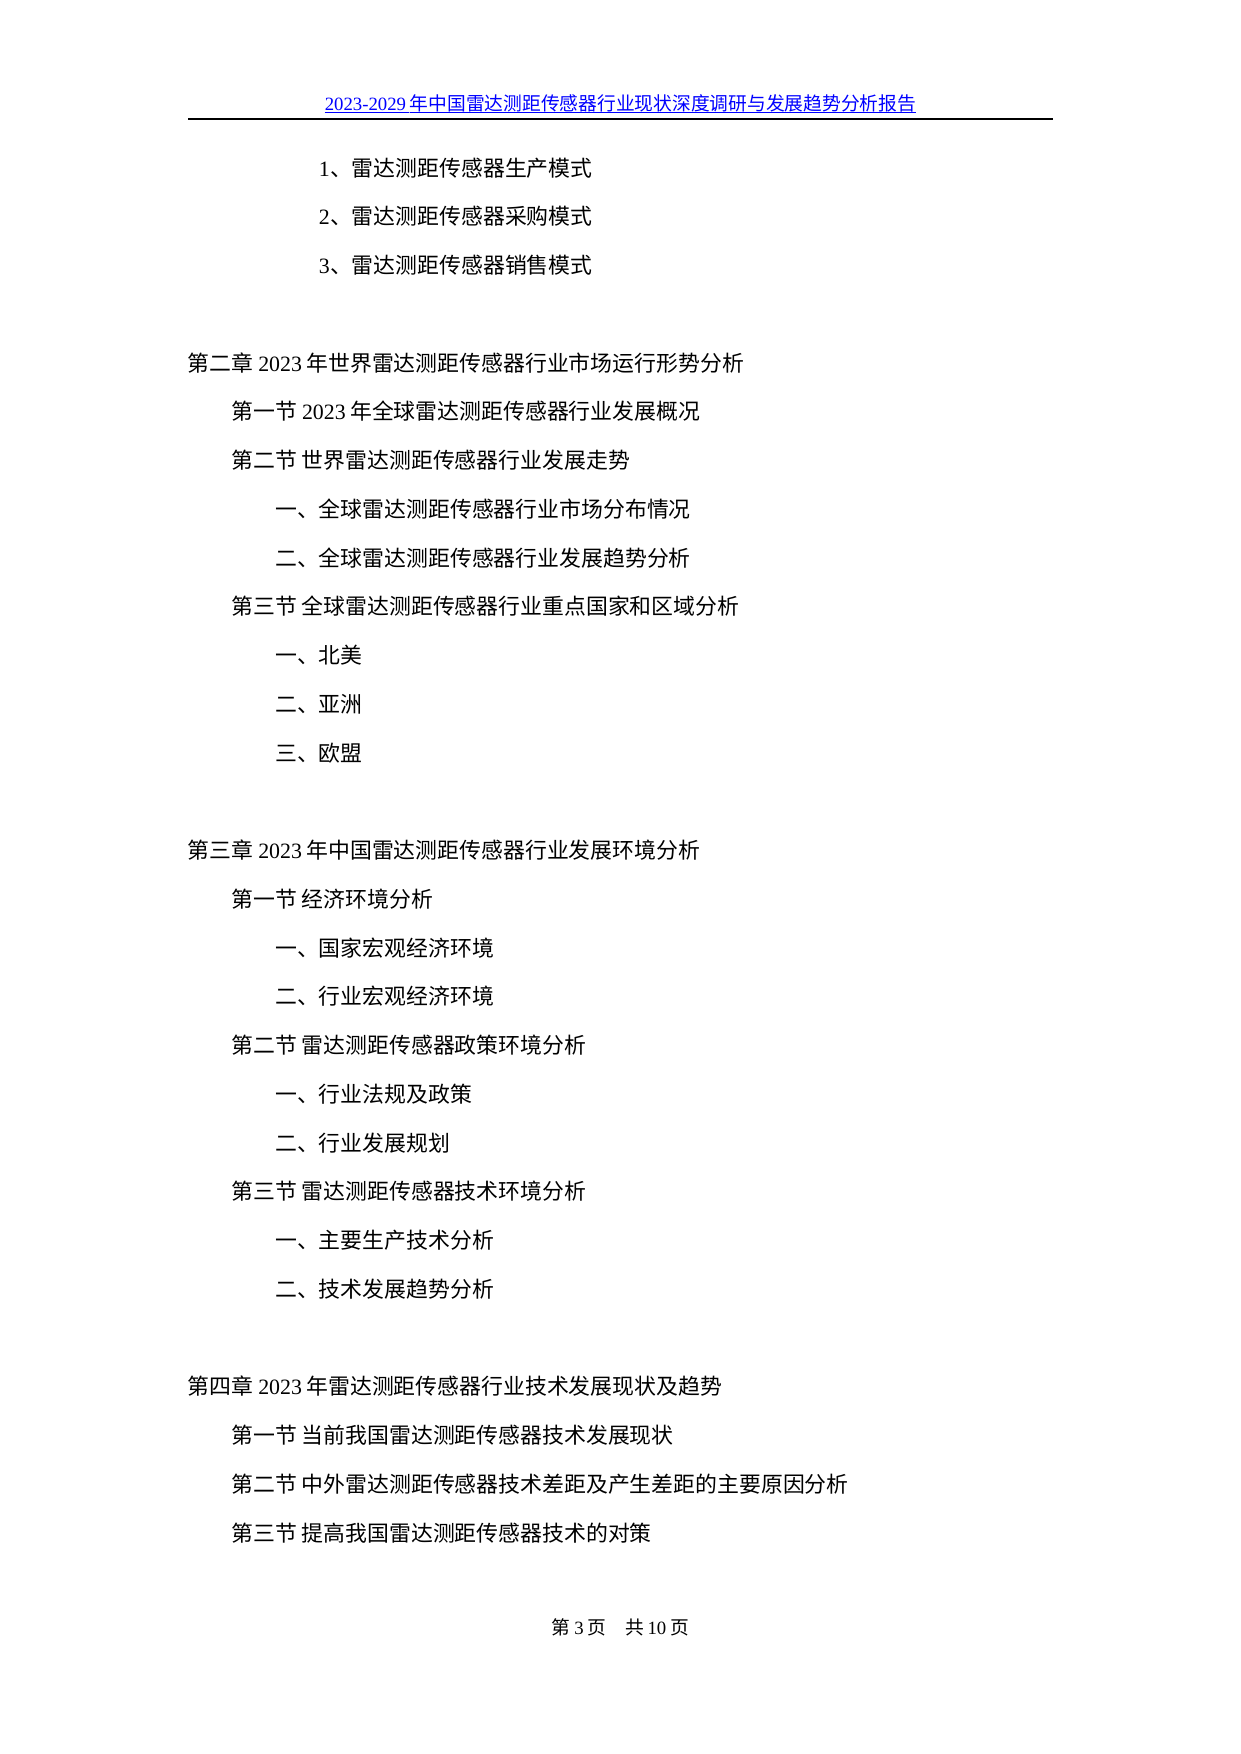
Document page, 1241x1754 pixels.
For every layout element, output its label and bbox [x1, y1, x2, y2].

text [187, 150, 1053, 1548]
